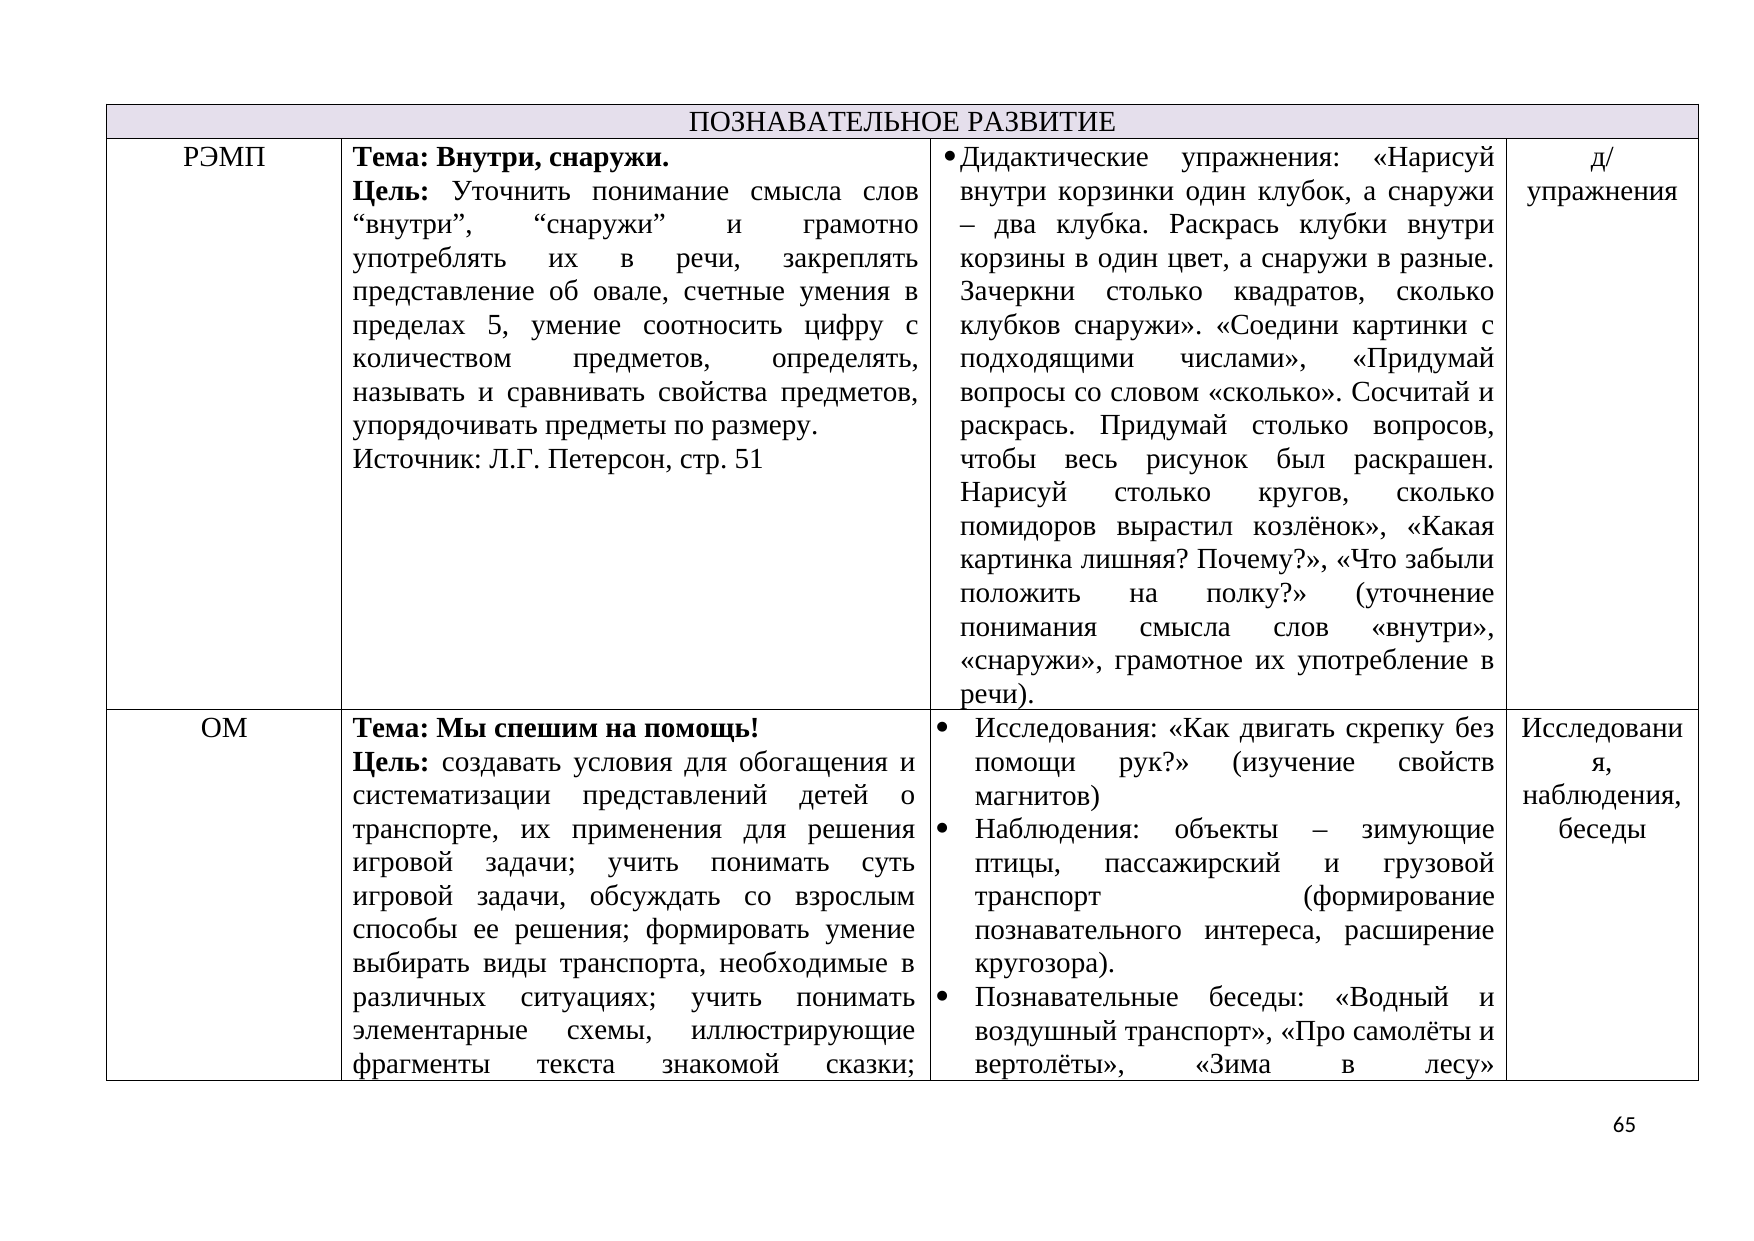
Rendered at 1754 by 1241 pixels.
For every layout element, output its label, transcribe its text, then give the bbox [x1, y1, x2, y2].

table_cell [1507, 710, 1698, 1080]
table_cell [931, 710, 1506, 1080]
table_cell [342, 710, 930, 1080]
table_cell Тема: Внутри, снаружи. Цель: Уточнить понимание смысла слов “внутри”, “снаружи” и грамотно употреблять их в речи, закреплять представление об овале, счетные умения в пределах 5, умение соотносить цифру с количеством предметов, определять, называть и сравнивать свойства предметов, упорядочивать предметы по размеру. Источник: Л.Г. Петерсон, стр. 51 [342, 139, 930, 709]
table_cell Дидактические упражнения: «Нарисуй внутри корзинки один клубок, а снаружи – два клубка. Раскрась клубки внутри корзины в один цвет, а снаружи в разные. Зачеркни столько квадратов, сколько клубков снаружи». «Соедини картинки с подходящими числами», «Придумай вопросы со словом «сколько». Сосчитай и раскрась. Придумай столько вопросов, чтобы весь рисунок был раскрашен. Нарисуй столько кругов, сколько помидоров вырастил козлёнок», «Какая картинка лишняя? Почему?», «Что забыли положить на полку?» (уточнение понимания смысла слов «внутри», «снаружи», грамотное их употребление в речи). [931, 139, 1506, 709]
table_cell д/упражнения [1507, 139, 1698, 709]
table_cell ПОЗНАВАТЕЛЬНОЕ РАЗВИТИЕ [107, 105, 1698, 138]
table_cell РЭМП [107, 139, 341, 709]
table_cell ОМ [107, 710, 341, 1080]
